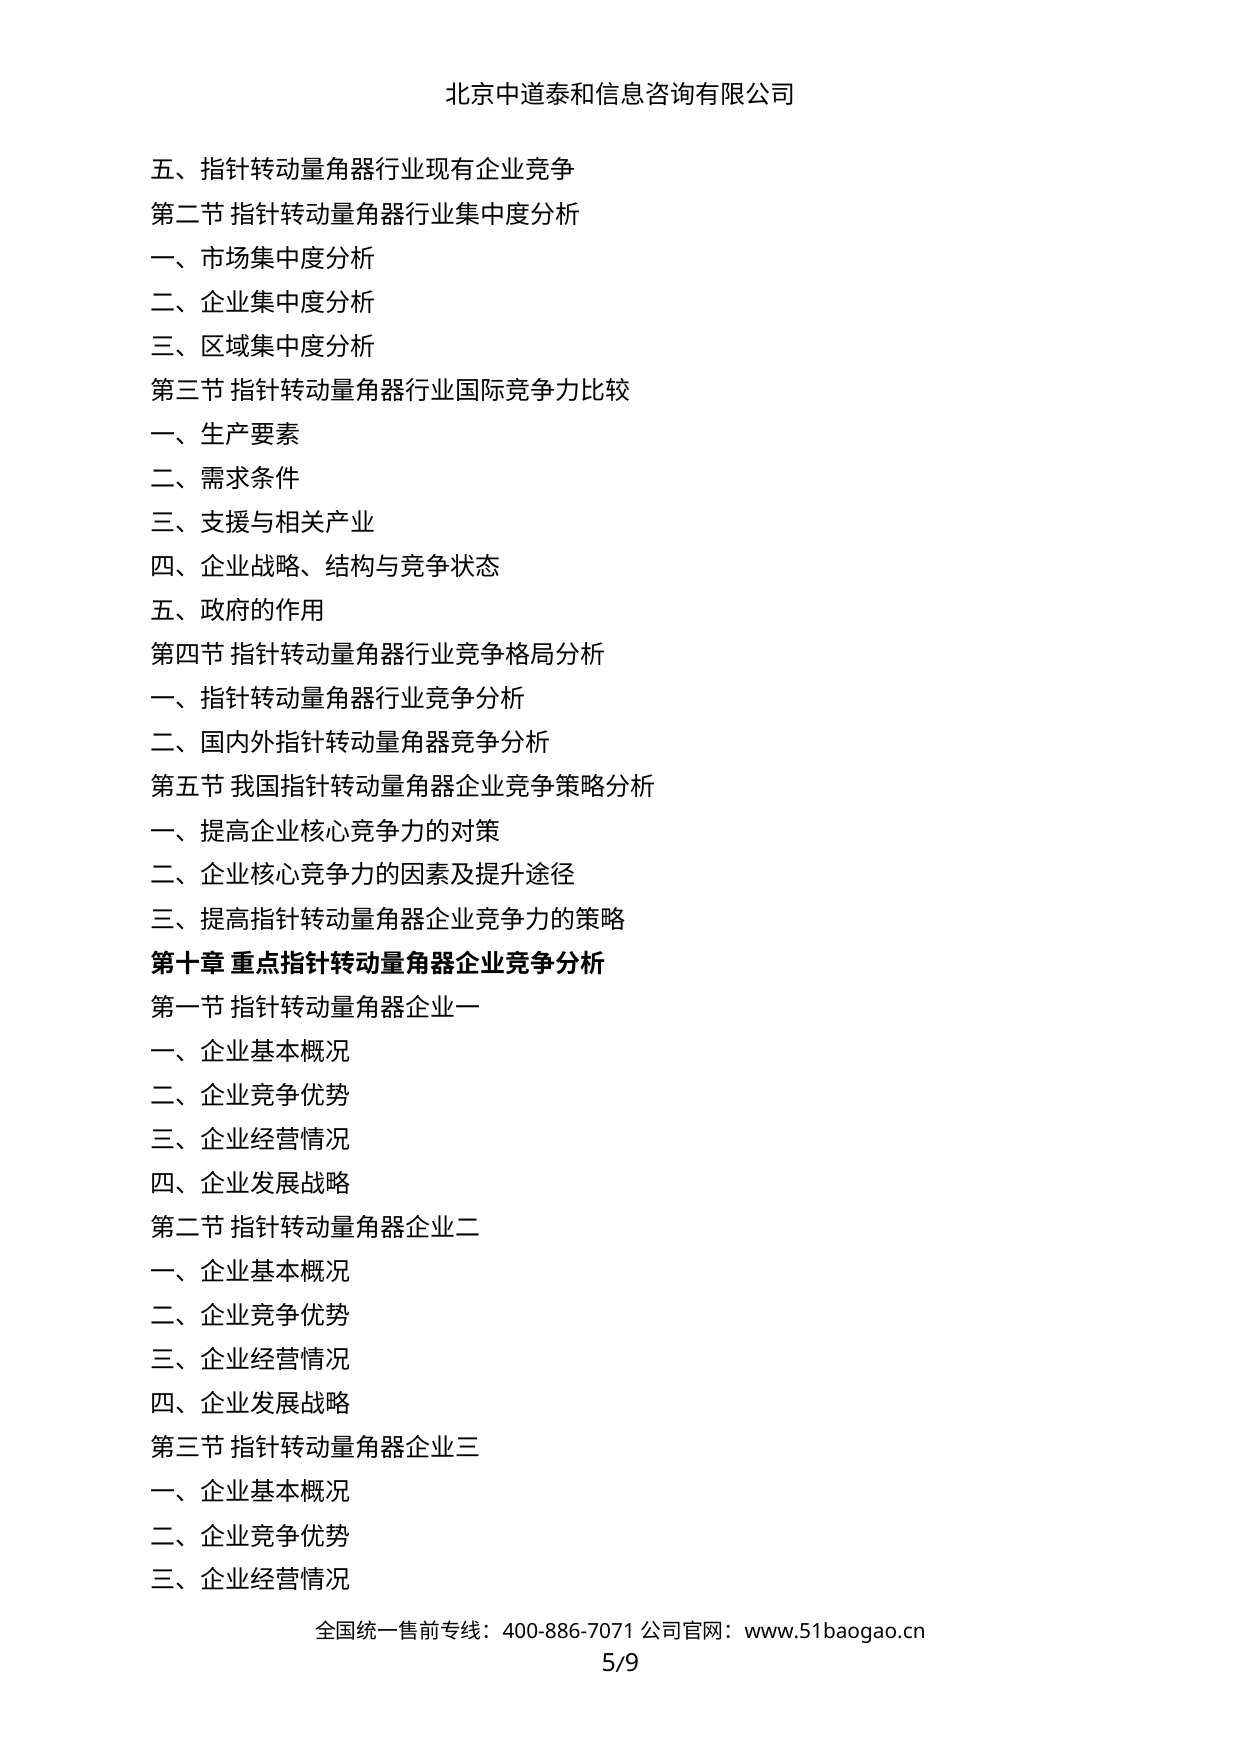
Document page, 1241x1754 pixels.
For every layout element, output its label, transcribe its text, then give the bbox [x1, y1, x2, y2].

text 三、企业经营情况 [150, 1119, 1090, 1156]
text 二、企业竞争优势 [150, 1075, 1090, 1112]
text 二、企业集中度分析 [150, 282, 1090, 318]
text 二、企业竞争优势 [150, 1296, 1090, 1332]
text 第二节 指针转动量角器企业二 [150, 1207, 1090, 1244]
text 一、指针转动量角器行业竞争分析 [150, 679, 1090, 715]
text 一、生产要素 [150, 414, 1090, 451]
text 第三节 指针转动量角器行业国际竞争力比较 [150, 370, 1090, 407]
text 二、企业竞争优势 [150, 1516, 1090, 1552]
text 二、国内外指针转动量角器竞争分析 [150, 723, 1090, 759]
text 五、指针转动量角器行业现有企业竞争 [150, 150, 1090, 186]
text 一、企业基本概况 [150, 1472, 1090, 1508]
text 第一节 指针转动量角器企业一 [150, 987, 1090, 1023]
text 三、提高指针转动量角器企业竞争力的策略 [150, 899, 1090, 935]
text 四、企业发展战略 [150, 1163, 1090, 1200]
text 四、企业战略、结构与竞争状态 [150, 547, 1090, 583]
text 第三节 指针转动量角器企业三 [150, 1428, 1090, 1464]
text 三、企业经营情况 [150, 1560, 1090, 1596]
text 一、企业基本概况 [150, 1252, 1090, 1288]
text 三、企业经营情况 [150, 1340, 1090, 1376]
text 第四节 指针转动量角器行业竞争格局分析 [150, 635, 1090, 671]
text 第二节 指针转动量角器行业集中度分析 [150, 194, 1090, 230]
text 第十章 重点指针转动量角器企业竞争分析 [150, 943, 1090, 979]
text 一、企业基本概况 [150, 1031, 1090, 1067]
text 三、区域集中度分析 [150, 326, 1090, 362]
text 二、需求条件 [150, 458, 1090, 495]
text 五、政府的作用 [150, 591, 1090, 627]
text 二、企业核心竞争力的因素及提升途径 [150, 855, 1090, 891]
text 四、企业发展战略 [150, 1384, 1090, 1420]
text 一、市场集中度分析 [150, 238, 1090, 274]
text 一、提高企业核心竞争力的对策 [150, 811, 1090, 847]
text 第五节 我国指针转动量角器企业竞争策略分析 [150, 767, 1090, 803]
text 三、支援与相关产业 [150, 502, 1090, 539]
